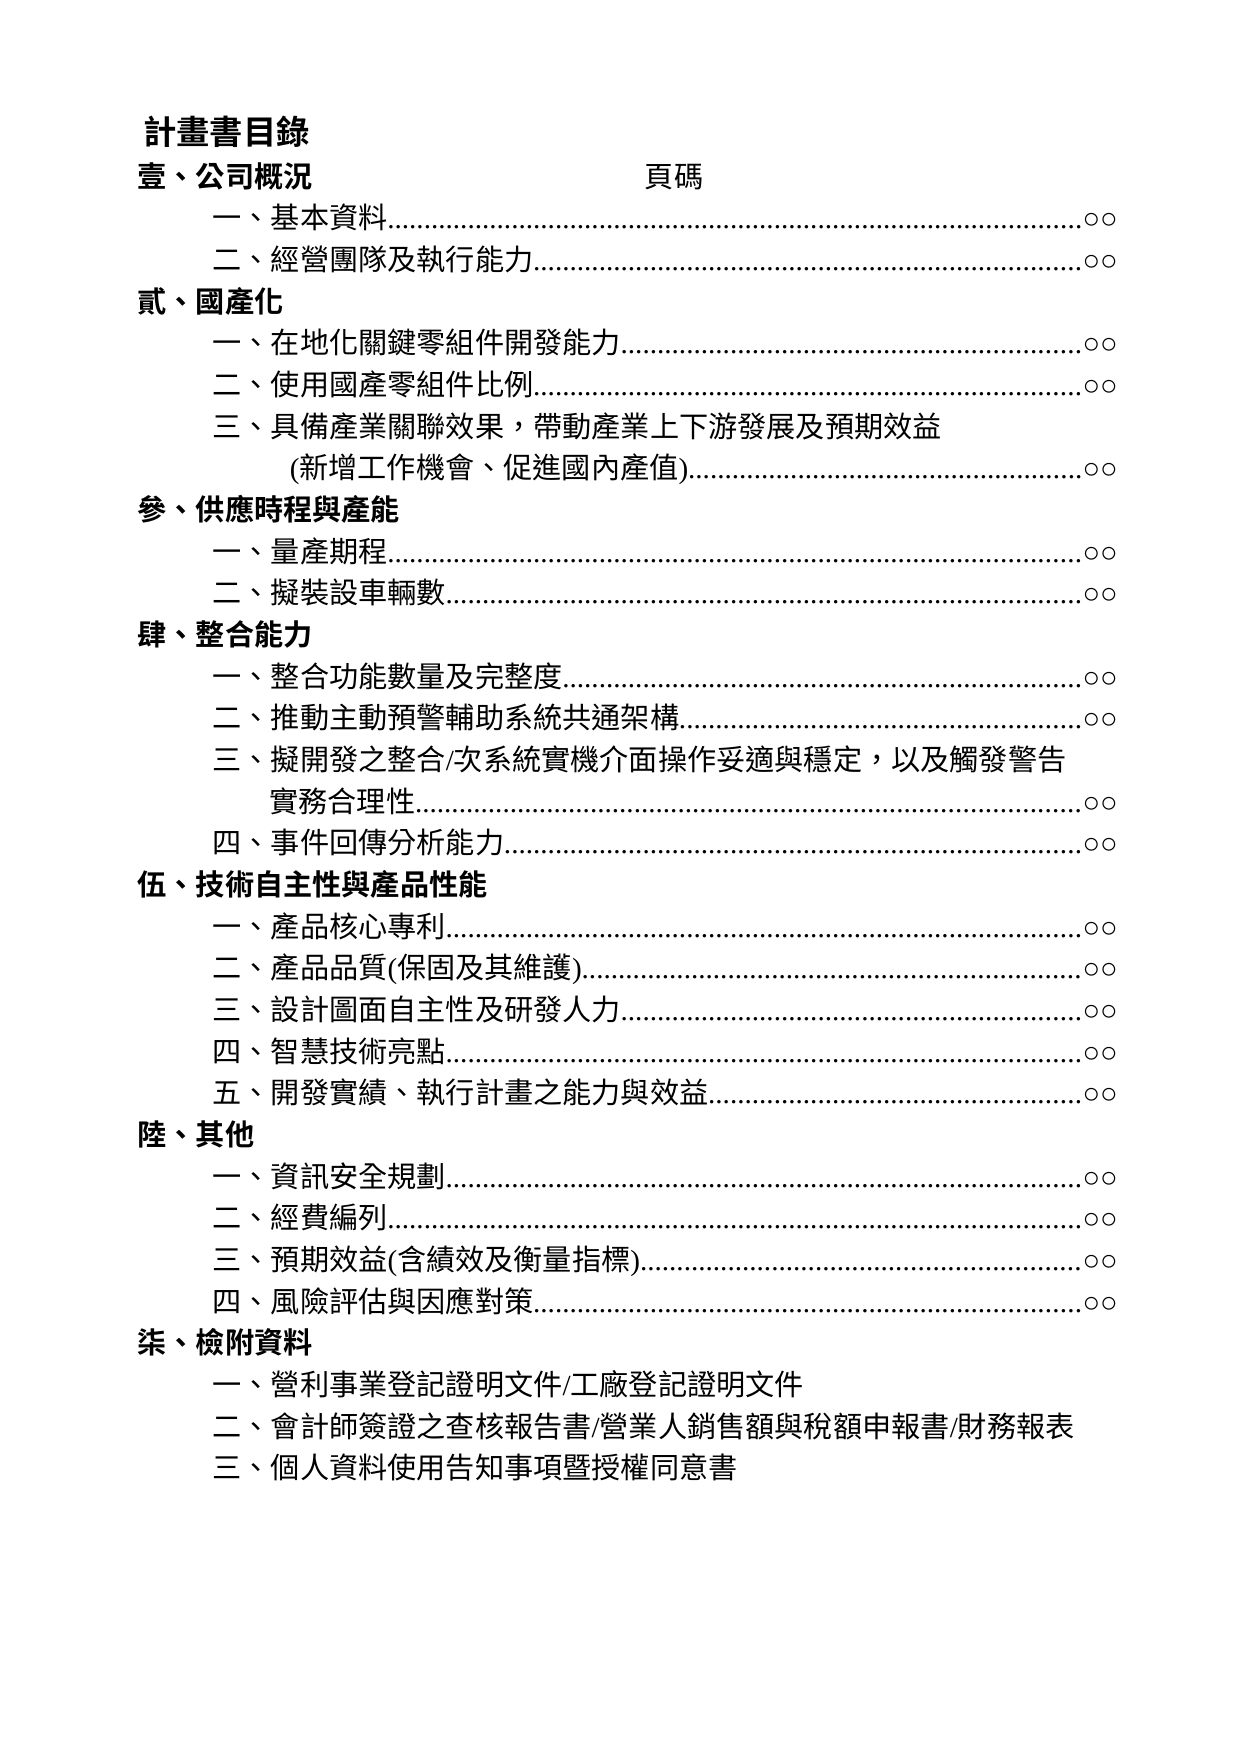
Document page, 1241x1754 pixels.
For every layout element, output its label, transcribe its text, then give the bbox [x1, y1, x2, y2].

text 一、營利事業登記證明文件/工廠登記證明文件 [212, 1362, 1028, 1404]
text 三、個人資料使用告知事項暨授權同意書 [212, 1446, 1028, 1487]
text 三、擬開發之整合/次系統實機介面操作妥適與穩定，以及觸發警告實務合理性 ○○ [212, 737, 1077, 821]
text 二、擬裝設車輛數 ○○ [212, 571, 1028, 612]
text 壹、公司概況 頁碼 [137, 154, 1132, 196]
text 一、在地化關鍵零組件開發能力 ○○ [212, 321, 1028, 362]
text 一、整合功能數量及完整度 ○○ [212, 654, 1028, 696]
text 四、智慧技術亮點 ○○ [212, 1029, 1028, 1071]
text 三、預期效益(含績效及衡量指標) ○○ [212, 1237, 1028, 1279]
text 貳、國產化 [137, 279, 1053, 321]
text 一、量產期程 ○○ [212, 529, 1028, 571]
text 一、基本資料 .○○ [212, 196, 1028, 237]
text 五、開發實績、執行計畫之能力與效益 ○○ [212, 1071, 1028, 1112]
text 肆、整合能力 [137, 612, 1053, 654]
text 二、使用國產零組件比例 ○○ [212, 362, 1028, 404]
text (新增工作機會、促進國內產值) .○○ [289, 446, 1028, 487]
text 計畫書目錄 [143, 106, 1053, 154]
text 柒、檢附資料 [137, 1321, 1053, 1362]
text 二、產品品質(保固及其維護) ○○ [212, 946, 1028, 987]
text 二、推動主動預警輔助系統共通架構 ○○ [212, 696, 1028, 737]
text 二、經費編列 ○○ [212, 1196, 1028, 1237]
text 陸、其他 [137, 1112, 1053, 1154]
text 二、會計師簽證之查核報告書/營業人銷售額與稅額申報書/財務報表 [212, 1404, 1077, 1446]
text 二、經營團隊及執行能力 ○○ [212, 237, 1028, 279]
text 一、產品核心專利 ○○ [212, 904, 1028, 946]
text 參、供應時程與產能 [137, 487, 1053, 529]
text 三、設計圖面自主性及研發人力 ○○ [212, 987, 1028, 1029]
text 四、事件回傳分析能力 ○○ [212, 821, 1028, 862]
text 四、風險評估與因應對策 ○○ [212, 1279, 1028, 1321]
text 一、資訊安全規劃 ○○ [212, 1154, 1028, 1196]
text 伍、技術自主性與產品性能 [137, 862, 1053, 904]
text 三、具備產業關聯效果，帶動產業上下游發展及預期效益 [212, 404, 1028, 446]
